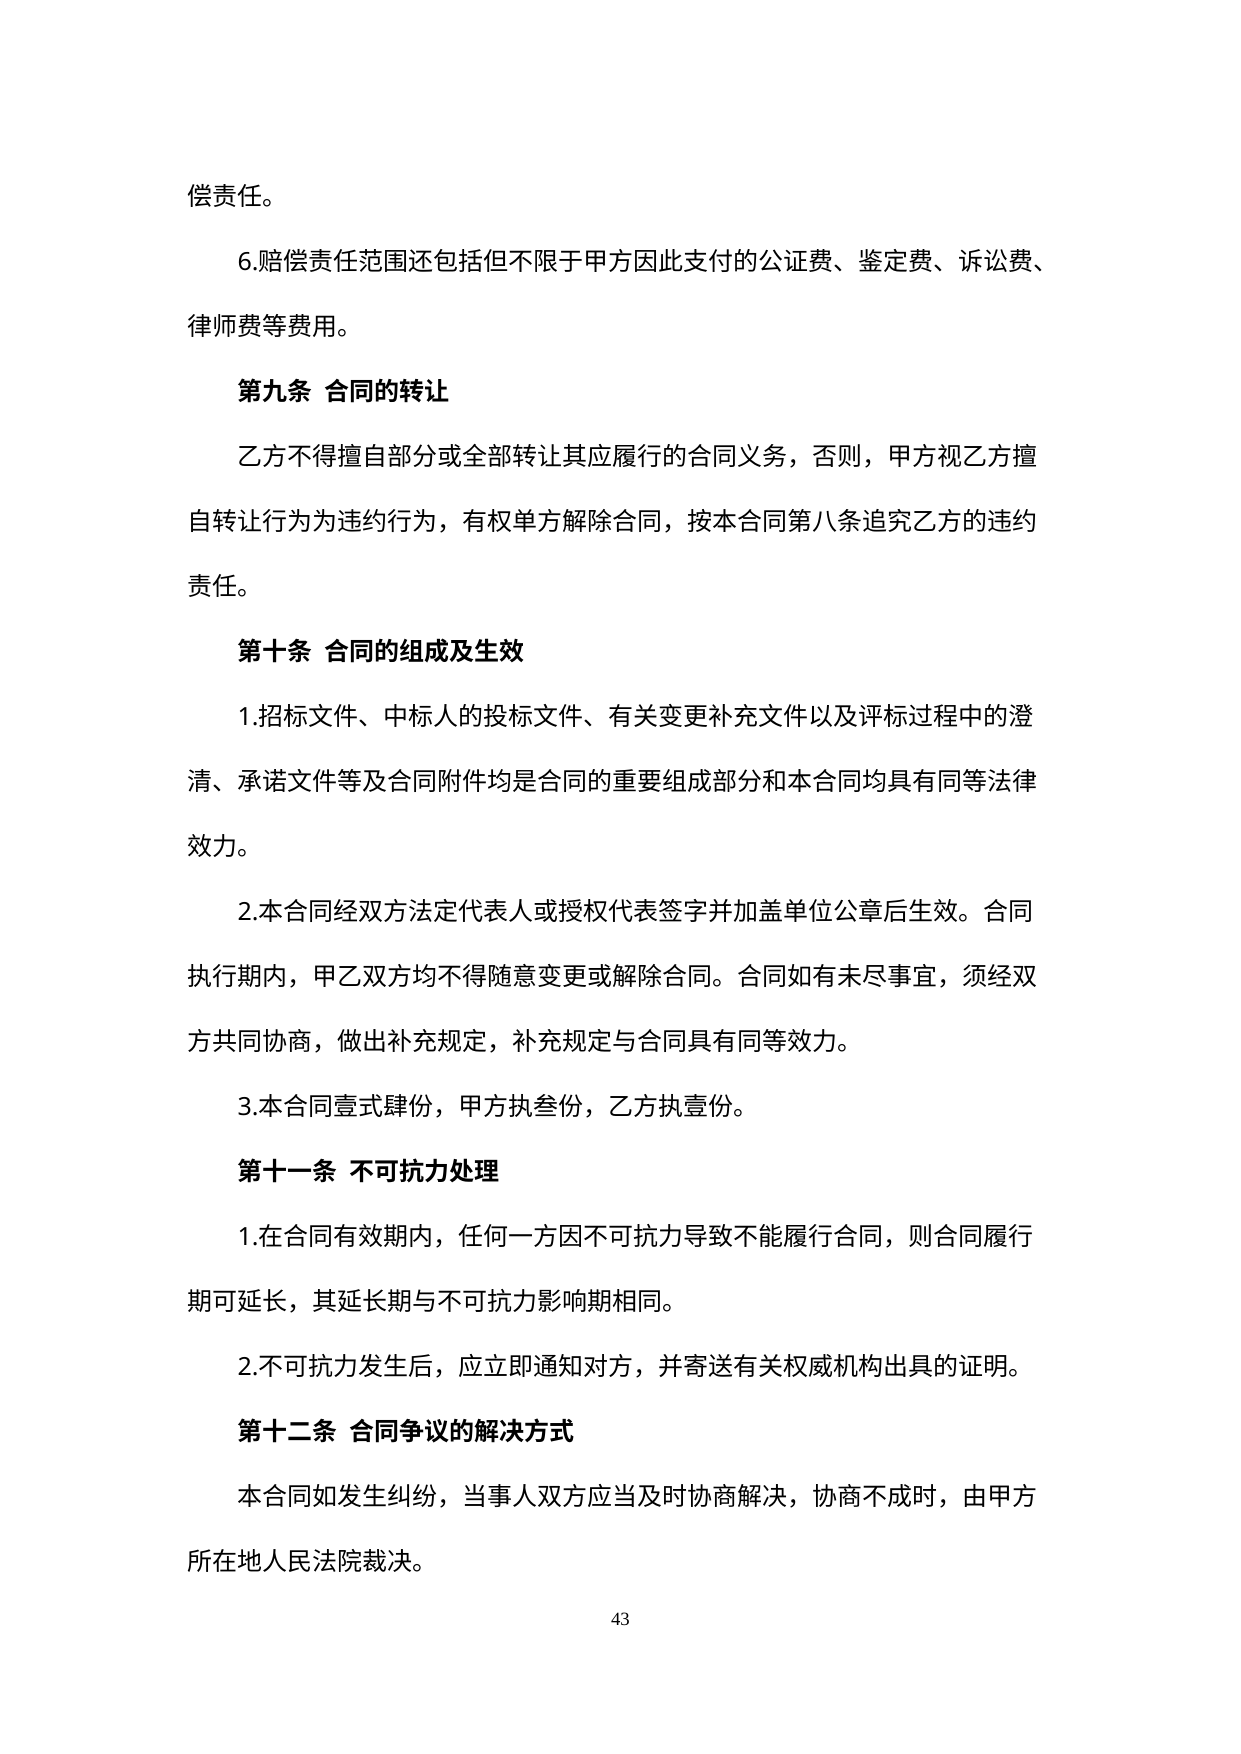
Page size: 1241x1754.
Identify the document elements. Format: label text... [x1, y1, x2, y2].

text 第十二条 合同争议的解决方式 [187, 1397, 1053, 1462]
text 6.赔偿责任范围还包括但不限于甲方因此支付的公证费、鉴定费、诉讼费、律师费等费用。 [187, 227, 1053, 357]
text 第九条 合同的转让 [187, 357, 1053, 422]
text 乙方不得擅自部分或全部转让其应履行的合同义务，否则，甲方视乙方擅自转让行为为违约行为，有权单方解除合同，按本合同第八条追究乙方的违约责任。 [187, 422, 1053, 617]
text 1.招标文件、中标人的投标文件、有关变更补充文件以及评标过程中的澄清、承诺文件等及合同附件均是合同的重要组成部分和本合同均具有同等法律效力。 [187, 682, 1053, 877]
text 2.不可抗力发生后，应立即通知对方，并寄送有关权威机构出具的证明。 [187, 1332, 1053, 1397]
text 3.本合同壹式肆份，甲方执叁份，乙方执壹份。 [187, 1072, 1053, 1137]
text 2.本合同经双方法定代表人或授权代表签字并加盖单位公章后生效。合同执行期内，甲乙双方均不得随意变更或解除合同。合同如有未尽事宜，须经双方共同协商，做出补充规定，补充规定与合同具有同等效力。 [187, 877, 1053, 1072]
text 第十一条 不可抗力处理 [187, 1137, 1053, 1202]
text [187, 162, 1053, 227]
text 第十条 合同的组成及生效 [187, 617, 1053, 682]
text 本合同如发生纠纷，当事人双方应当及时协商解决，协商不成时，由甲方所在地人民法院裁决。 [187, 1462, 1053, 1592]
text 1.在合同有效期内，任何一方因不可抗力导致不能履行合同，则合同履行期可延长，其延长期与不可抗力影响期相同。 [187, 1202, 1053, 1332]
